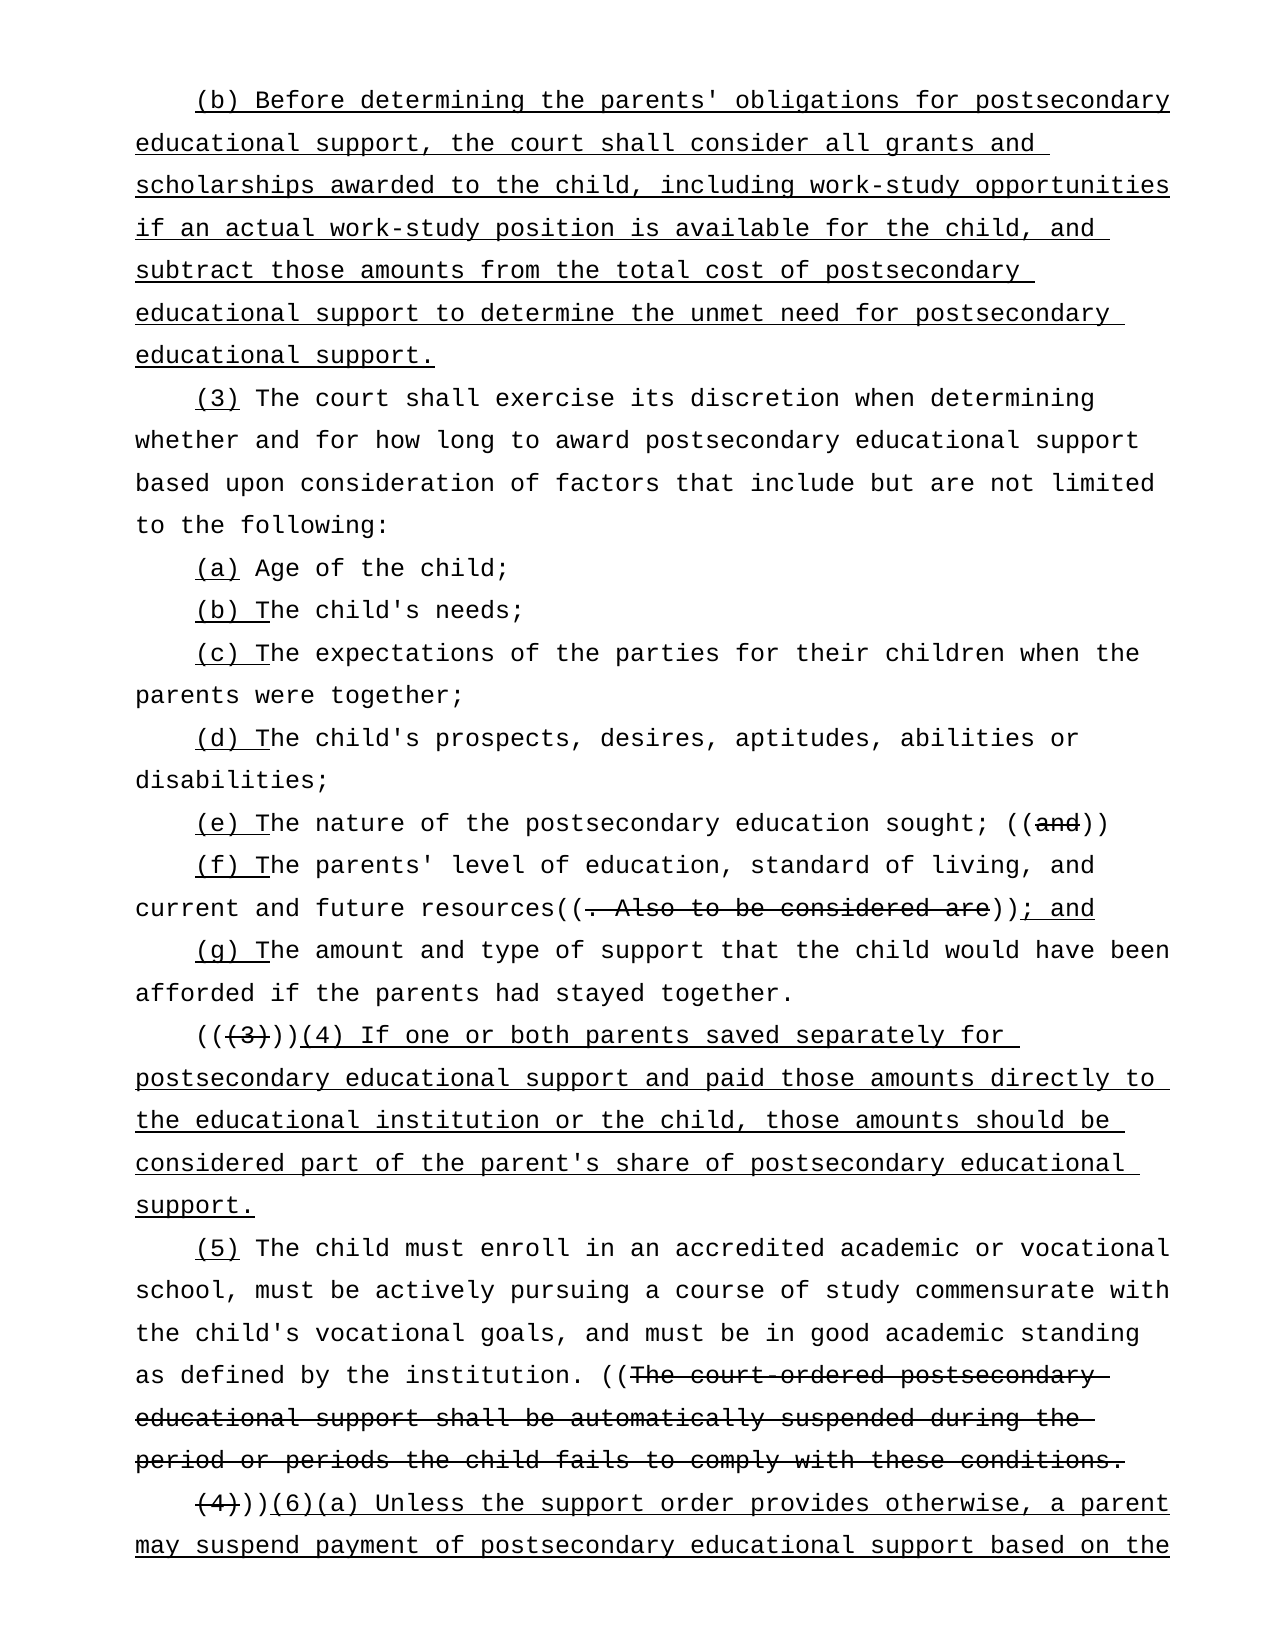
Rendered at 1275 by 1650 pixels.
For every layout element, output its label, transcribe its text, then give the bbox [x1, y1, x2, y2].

text (b) Before determining the parents' obligations for postsecondary educational support, the court shall consider all grants and scholarships awarded to the child, including work-study opportunities if an actual work-study position is available for the child, and subtract those amounts from the total cost of postsecondary educational support to determine the unmet need for postsecondary educational support. [135, 198, 1170, 372]
text (d) The child's prospects, desires, aptitudes, abilities or disabilities; [135, 712, 1170, 797]
text (g) The amount and type of support that the child would have been afforded if the parents had stayed together. [135, 925, 1170, 1010]
text (f) The parents' level of education, standard of living, and current and future resources((. Also to be considered are)); and [135, 840, 1170, 925]
text (5) The child must enroll in an accredited academic or vocational school, must be actively pursuing a course of study commensurate with the child's vocational goals, and must be in good academic standing as defined by the institution. ((The court-ordered postsecondary educational support shall be automatically suspended during the period or periods the child fails to comply with these conditions. [135, 1222, 1170, 1477]
text (((3)))(4) If one or both parents saved separately for postsecondary educational support and paid those amounts directly to the educational institution or the child, those amounts should be considered part of the parent's share of postsecondary educational support. [135, 1090, 1170, 1222]
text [135, 1477, 1170, 1556]
text (3) The court shall exercise its discretion when determining whether and for how long to award postsecondary educational support based upon consideration of factors that include but are not limited to the following: [135, 372, 1170, 542]
text (((3)))(4) If one or both parents saved separately for postsecondary educational support and paid those amounts directly to the educational institution or the child, those amounts should be considered part of the parent's share of postsecondary educational support. [135, 1010, 1170, 1089]
text (c) The expectations of the parties for their children when the parents were together; [135, 627, 1170, 712]
text (a) Age of the child; [135, 542, 1170, 585]
text (e) The nature of the postsecondary education sought; ((and)) [135, 797, 1170, 840]
text (b) The child's needs; [135, 585, 1170, 627]
text (b) Before determining the parents' obligations for postsecondary educational support, the court shall consider all grants and scholarships awarded to the child, including work-study opportunities if an actual work-study position is available for the child, and subtract those amounts from the total cost of postsecondary educational support to determine the unmet need for postsecondary educational support. [135, 75, 1170, 196]
